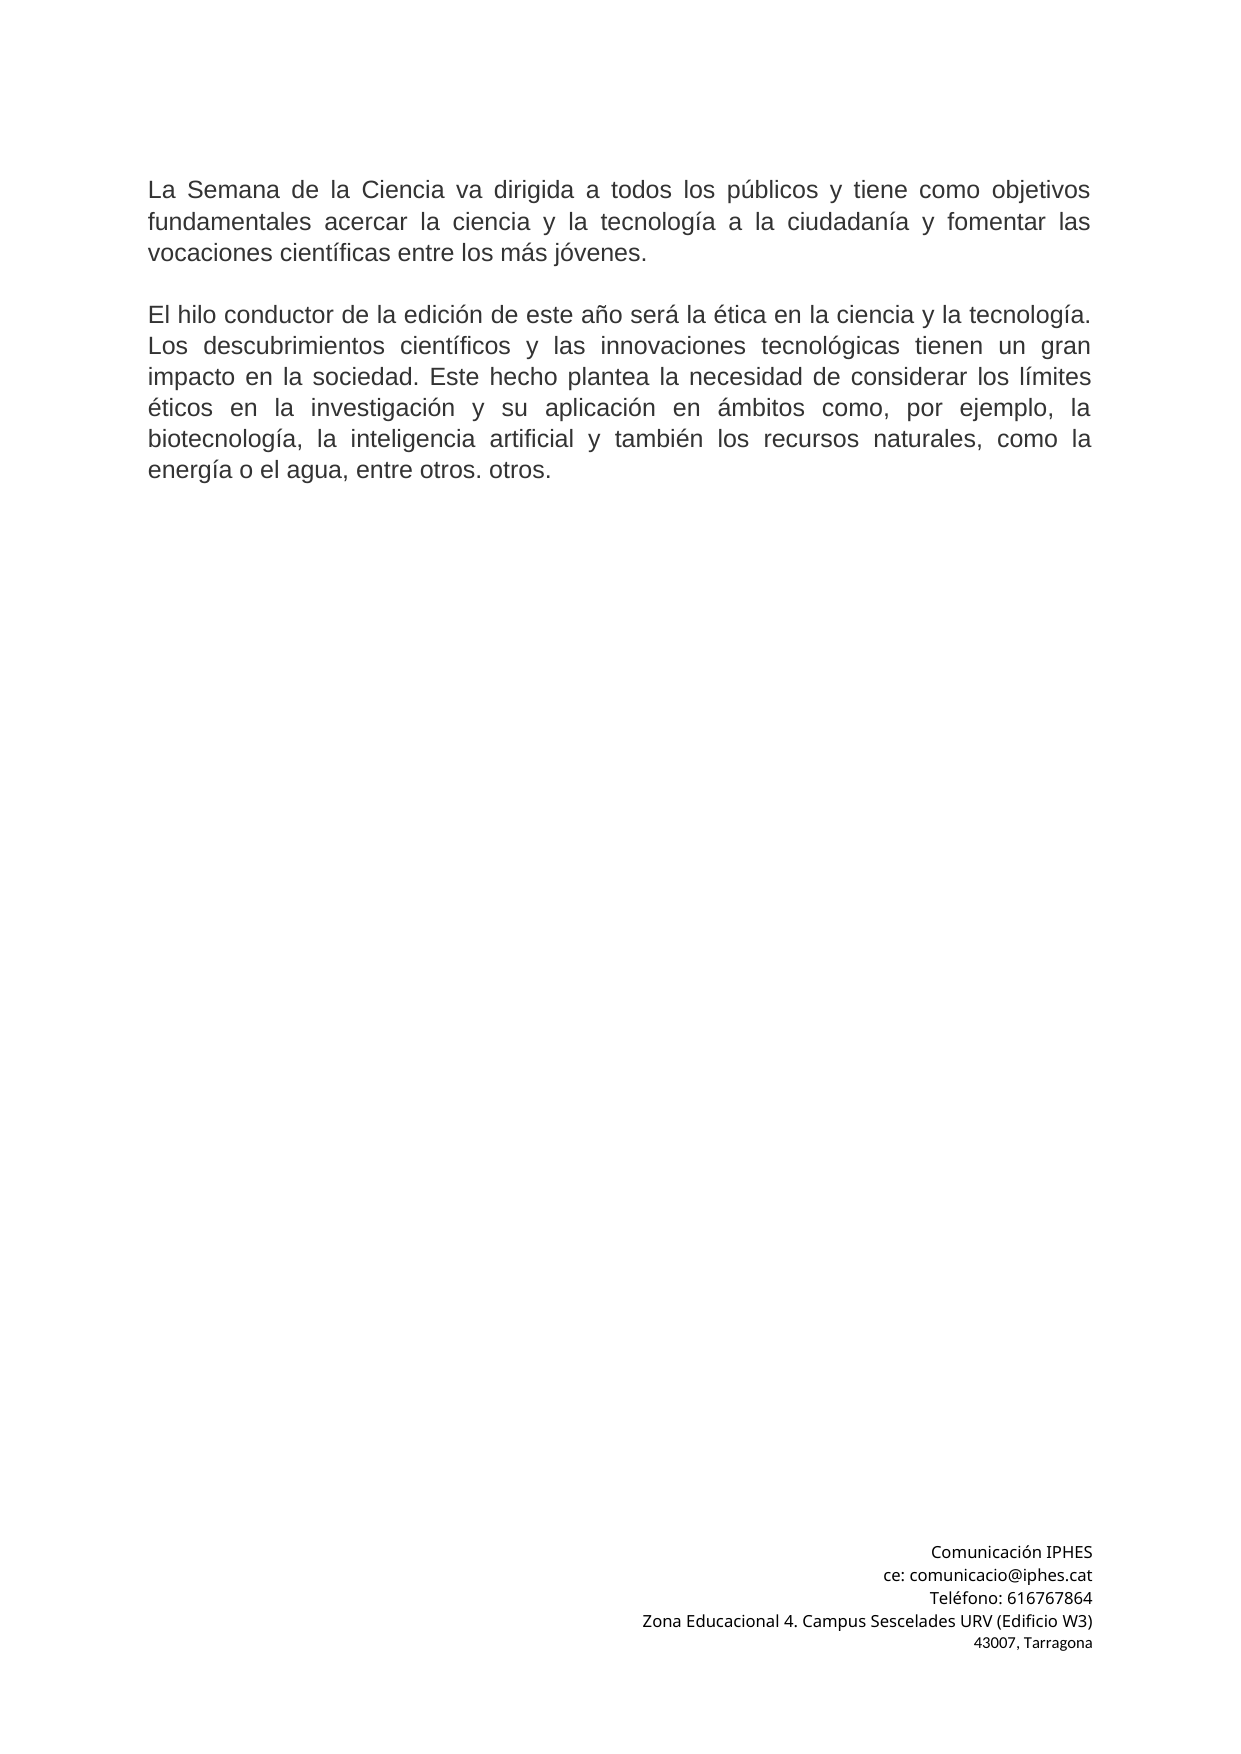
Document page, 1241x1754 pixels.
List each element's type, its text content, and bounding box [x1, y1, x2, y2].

text El hilo conductor de la edición de este año será la ética en la ciencia y la tecnología. Los descubrimientos científicos y las innovaciones tecnológicas tienen un gran impacto en la sociedad. Este hecho plantea la necesidad de considerar los límites éticos en la investigación y su aplicación en ámbitos como, por ejemplo, la biotecnología, la inteligencia artificial y también los recursos naturales, como la energía o el agua, entre otros. otros. [148, 453, 1093, 484]
text La Semana de la Ciencia va dirigida a todos los públicos y tiene como objetivos fundamentales acercar la ciencia y la tecnología a la ciudadanía y fomentar las vocaciones científicas entre los más jóvenes. [148, 235, 1093, 266]
